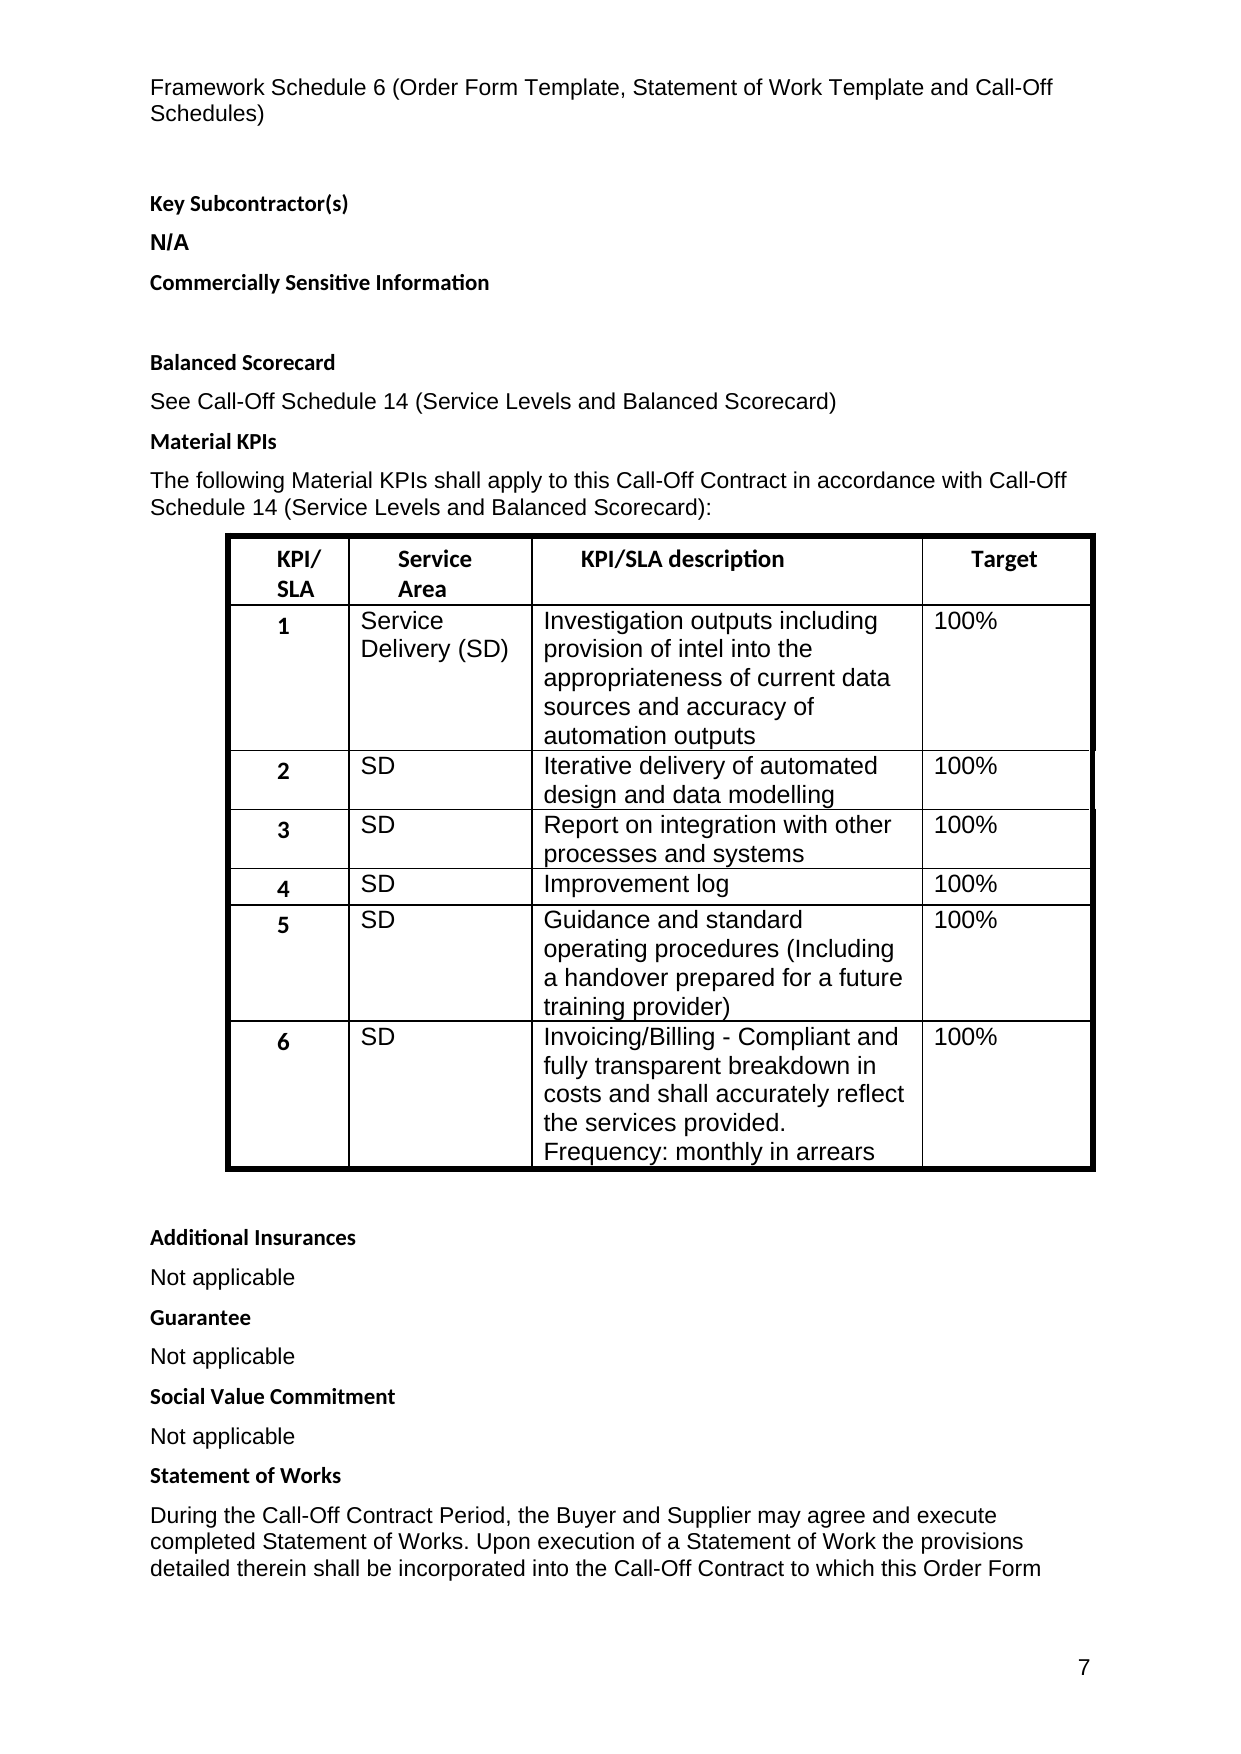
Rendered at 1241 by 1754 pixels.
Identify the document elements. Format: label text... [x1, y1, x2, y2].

table_cell 100% [923, 1022, 1090, 1166]
subtitle Statement of Works [150, 1461, 1090, 1489]
text The following Material KPIs shall apply to this Call-Off Contract in accordance with Call-Off Schedule 14 (Service Levels and Balanced Scorecard): [150, 467, 1090, 520]
text N/A [150, 229, 1090, 256]
text Not applicable [150, 1343, 1090, 1369]
table_cell Investigation outputs including provision of intel into the appropriateness of current data sources and accuracy of automation outputs [533, 606, 922, 749]
table_cell SD [350, 751, 531, 808]
table_cell Guidance and standard operating procedures (Including a handover prepared for a future training provider) [533, 906, 922, 1020]
subtitle Additional Insurances [150, 1223, 1090, 1251]
table_cell 100% [923, 869, 1090, 904]
table_cell SD [350, 869, 531, 904]
table_cell 4 [231, 869, 348, 904]
table_header Service Area [350, 539, 531, 604]
table_cell Improvement log [533, 869, 922, 904]
table_cell SD [350, 1022, 531, 1166]
table_cell 5 [231, 906, 348, 1020]
table_cell 6 [231, 1022, 348, 1166]
subtitle Social Value Commitment [150, 1382, 1090, 1410]
subtitle Key Subcontractor(s) [150, 189, 1090, 217]
subtitle Material KPIs [150, 427, 1090, 455]
table_cell 1 [231, 606, 348, 749]
table_cell 100% [923, 606, 1090, 749]
table_cell Service Delivery (SD) [350, 606, 531, 749]
table_header KPI/SLA [231, 539, 348, 604]
subtitle Guarantee [150, 1303, 1090, 1331]
subtitle Balanced Scorecard [150, 348, 1090, 376]
table_cell Iterative delivery of automated design and data modelling [533, 751, 922, 808]
table_cell 100% [923, 750, 1090, 808]
table_cell Invoicing/Billing - Compliant and fully transparent breakdown in costs and shall accurately reflect the services provided. Frequency: monthly in arrears [533, 1022, 922, 1166]
table_cell SD [350, 906, 531, 1020]
text See Call-Off Schedule 14 (Service Levels and Balanced Scorecard) [150, 388, 1090, 414]
table_cell 100% [923, 809, 1090, 868]
table_header Target [923, 539, 1090, 604]
text Not applicable [150, 1423, 1090, 1449]
text Not applicable [150, 1264, 1090, 1290]
subtitle Commercially Sensitive Information [150, 268, 1090, 296]
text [150, 1502, 1090, 1581]
table_cell 3 [231, 810, 348, 868]
table_cell SD [350, 810, 531, 868]
table_header KPI/SLA description [533, 539, 922, 604]
table_cell 100% [923, 906, 1090, 1020]
table_cell 2 [231, 751, 348, 808]
table_cell Report on integration with other processes and systems [533, 810, 922, 868]
